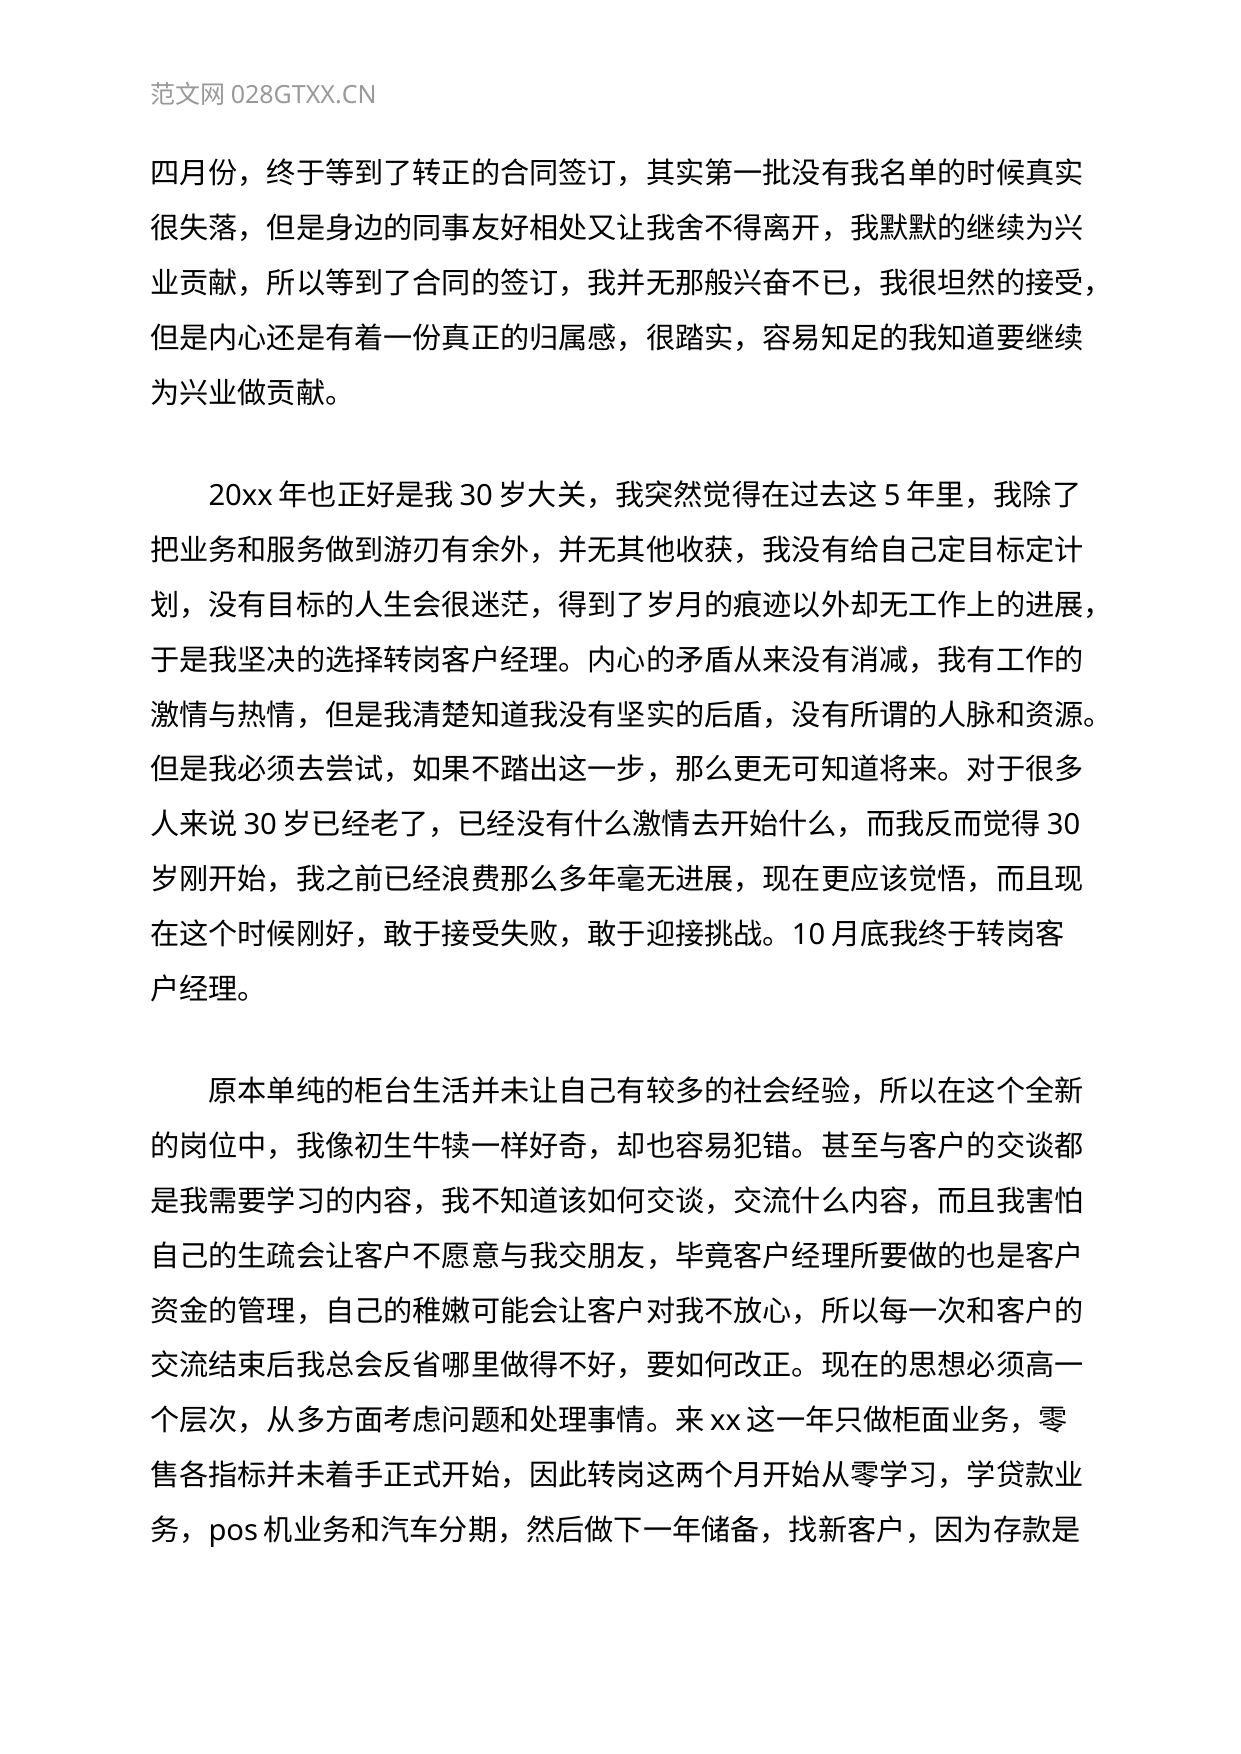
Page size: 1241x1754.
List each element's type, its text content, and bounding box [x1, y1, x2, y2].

text 20xx年也正好是我30岁大关，我突然觉得在过去这5年里，我除了把业务和服务做到游刃有余外，并无其他收获，我没有给自己定目标定计划，没有目标的人生会很迷茫，得到了岁月的痕迹以外却无工作上的进展，于是我坚决的选择转岗客户经理。内心的矛盾从来没有消减，我有工作的激情与热情，但是我清楚知道我没有坚实的后盾，没有所谓的人脉和资源。但是我必须去尝试，如果不踏出这一步，那么更无可知道将来。对于很多人来说30岁已经老了，已经没有什么激情去开始什么，而我反而觉得30岁刚开始，我之前已经浪费那么多年毫无进展，现在更应该觉悟，而且现在这个时候刚好，敢于接受失败，敢于迎接挑战。10月底我终于转岗客户经理。 [150, 471, 1090, 1008]
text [150, 1067, 1090, 1549]
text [150, 150, 1090, 412]
